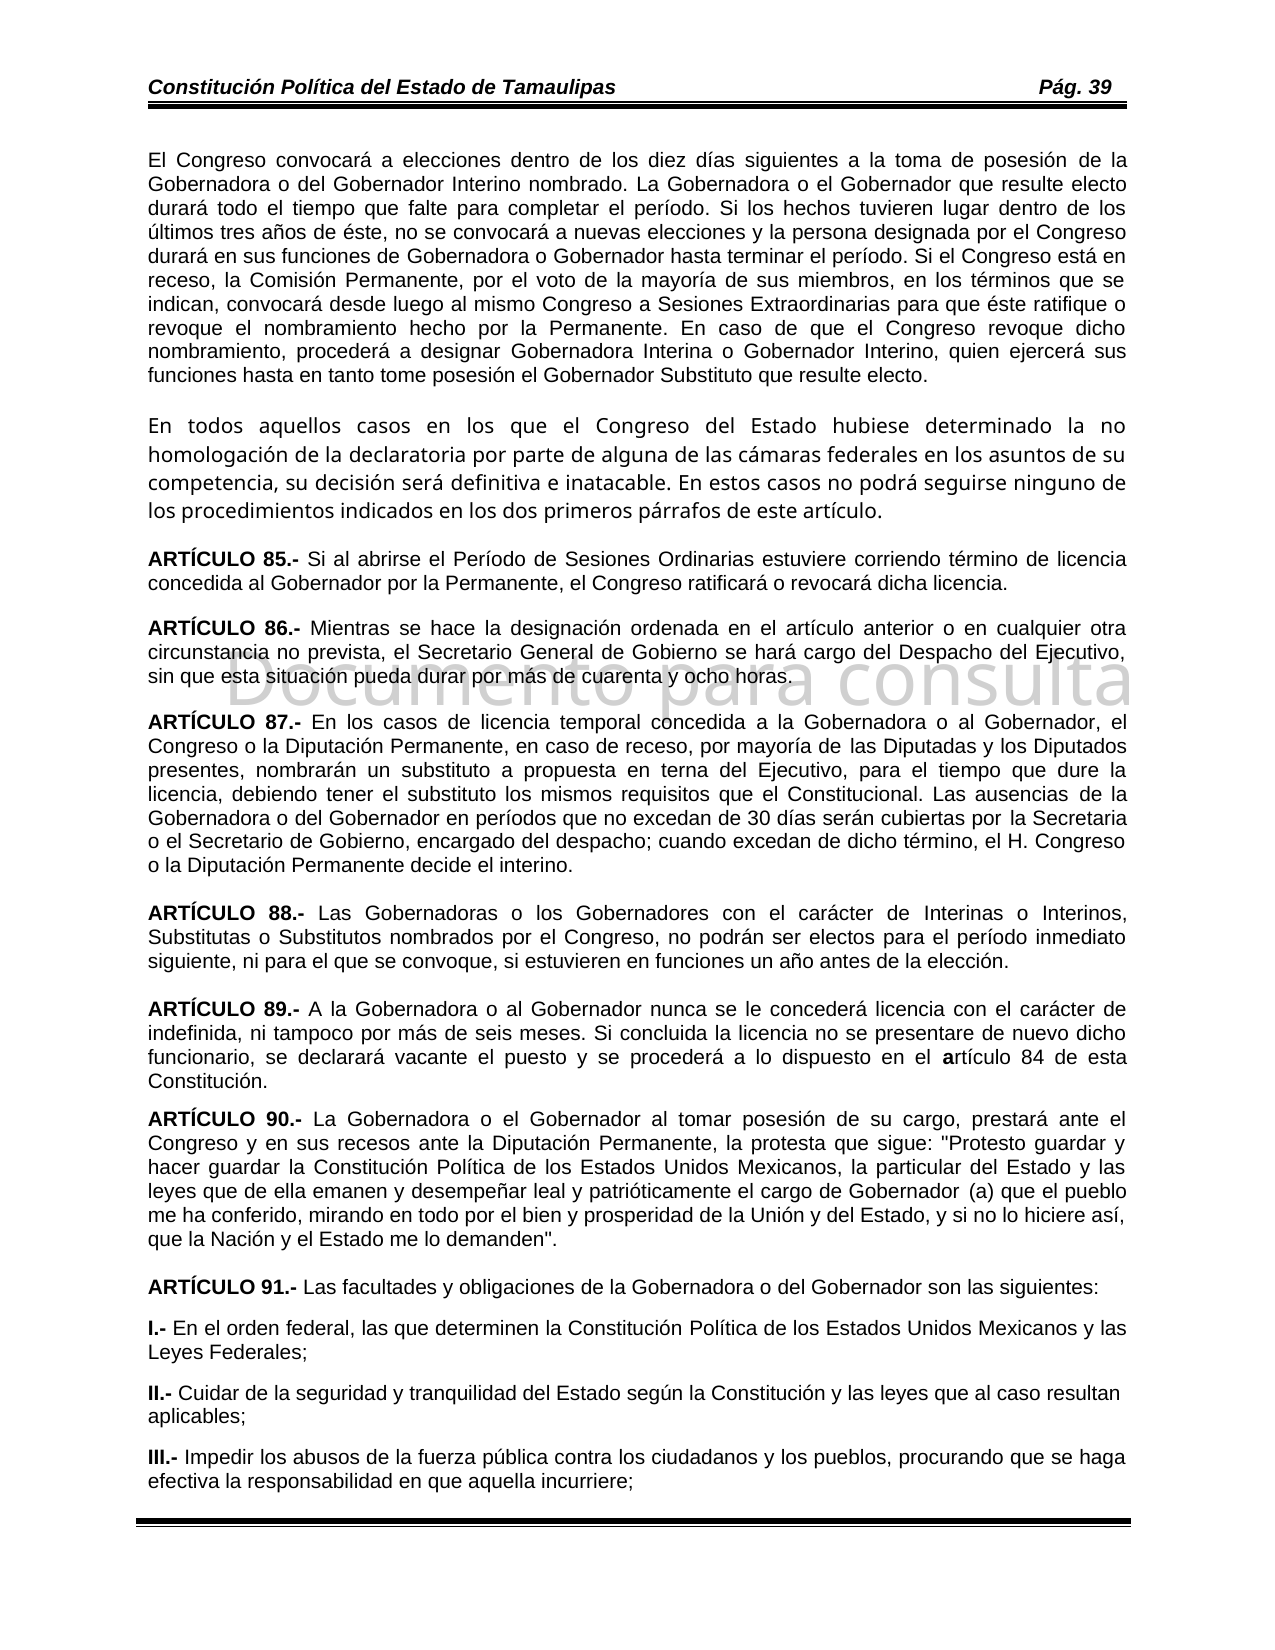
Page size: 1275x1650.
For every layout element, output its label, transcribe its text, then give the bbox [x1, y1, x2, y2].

text En todos aquellos casos en los que el Congreso del Estado hubiese determinado la no homologación de la declaratoria por parte de alguna de las cámaras federales en los asuntos de su competencia, su decisión será definitiva e inatacable. En estos casos no podrá seguirse ninguno de los procedimientos indicados en los dos primeros párrafos de este artículo. [148, 411, 1127, 525]
text ARTÍCULO 91.- Las facultades y obligaciones de la Gobernadora o del Gobernador son las siguientes: [148, 1275, 1127, 1299]
text ARTÍCULO 90.- La Gobernadora o el Gobernador al tomar posesión de su cargo, prestará ante el Congreso y en sus recesos ante la Diputación Permanente, la protesta que sigue: "Protesto guardar y hacer guardar la Constitución Política de los Estados Unidos Mexicanos, la particular del Estado y las leyes que de ella emanen y desempeñar leal y patrióticamente el cargo de Gobernador (a) que el pueblo me ha conferido, mirando en todo por el bien y prosperidad de la Unión y del Estado, y si no lo hiciere así, que la Nación y el Estado me lo demanden". [148, 1107, 1127, 1251]
text ARTÍCULO 85.- Si al abrirse el Período de Sesiones Ordinarias estuviere corriendo término de licencia concedida al Gobernador por la Permanente, el Congreso ratificará o revocará dicha licencia. [148, 547, 1127, 594]
text El Congreso convocará a elecciones dentro de los diez días siguientes a la toma de posesión de la Gobernadora o del Gobernador Interino nombrado. La Gobernadora o el Gobernador que resulte electo durará todo el tiempo que falte para completar el período. Si los hechos tuvieren lugar dentro de los últimos tres años de éste, no se convocará a nuevas elecciones y la persona designada por el Congreso durará en sus funciones de Gobernadora o Gobernador hasta terminar el período. Si el Congreso está en receso, la Comisión Permanente, por el voto de la mayoría de sus miembros, en los términos que se indican, convocará desde luego al mismo Congreso a Sesiones Extraordinarias para que éste ratifique o revoque el nombramiento hecho por la Permanente. En caso de que el Congreso revoque dicho nombramiento, procederá a designar Gobernadora Interina o Gobernador Interino, quien ejercerá sus funciones hasta en tanto tome posesión el Gobernador Substituto que resulte electo. [148, 148, 1127, 387]
text III.- Impedir los abusos de la fuerza pública contra los ciudadanos y los pueblos, procurando que se haga efectiva la responsabilidad en que aquella incurriere; [148, 1445, 1127, 1493]
text ARTÍCULO 89.- A la Gobernadora o al Gobernador nunca se le concederá licencia con el carácter de indefinida, ni tampoco por más de seis meses. Si concluida la licencia no se presentare de nuevo dicho funcionario, se declarará vacante el puesto y se procederá a lo dispuesto en el artículo 84 de esta Constitución. [148, 997, 1127, 1093]
text ARTÍCULO 87.- En los casos de licencia temporal concedida a la Gobernadora o al Gobernador, el Congreso o la Diputación Permanente, en caso de receso, por mayoría de las Diputadas y los Diputados presentes, nombrarán un substituto a propuesta en terna del Ejecutivo, para el tiempo que dure la licencia, debiendo tener el substituto los mismos requisitos que el Constitucional. Las ausencias de la Gobernadora o del Gobernador en períodos que no excedan de 30 días serán cubiertas por la Secretaria o el Secretario de Gobierno, encargado del despacho; cuando excedan de dicho término, el H. Congreso o la Diputación Permanente decide el interino. [148, 709, 1127, 877]
text ARTÍCULO 88.- Las Gobernadoras o los Gobernadores con el carácter de Interinas o Interinos, Substitutas o Substitutos nombrados por el Congreso, no podrán ser electos para el período inmediato siguiente, ni para el que se convoque, si estuvieren en funciones un año antes de la elección. [148, 901, 1127, 973]
text I.- En el orden federal, las que determinen la Constitución Política de los Estados Unidos Mexicanos y las Leyes Federales; [148, 1316, 1127, 1363]
text II.- Cuidar de la seguridad y tranquilidad del Estado según la Constitución y las leyes que al caso resultan aplicables; [148, 1380, 1127, 1428]
text ARTÍCULO 86.- Mientras se hace la designación ordenada en el artículo anterior o en cualquier otra circunstancia no prevista, el Secretario General de Gobierno se hará cargo del Despacho del Ejecutivo, sin que esta situación pueda durar por más de cuarenta y ocho horas. [148, 616, 1127, 688]
